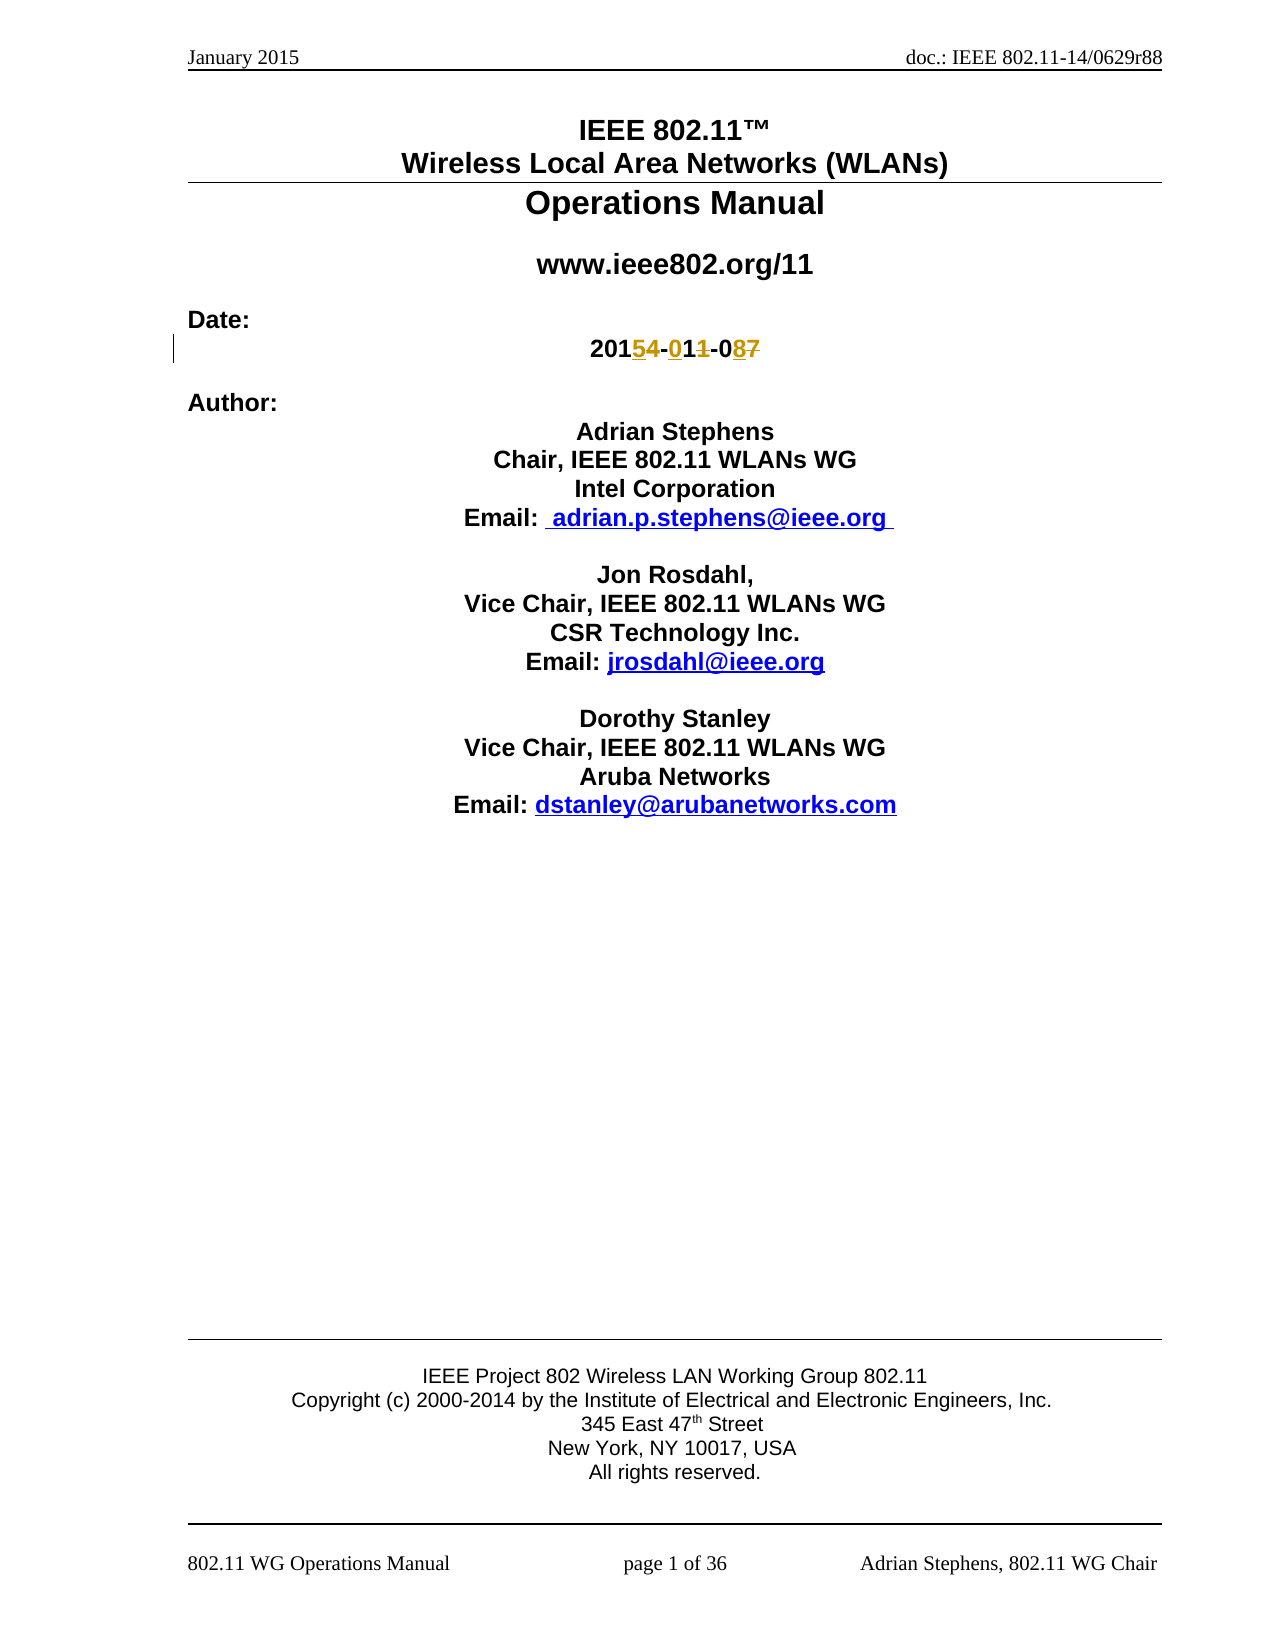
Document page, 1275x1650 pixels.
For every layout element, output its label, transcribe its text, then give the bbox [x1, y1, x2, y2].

text 201-1-0 [187, 334, 1162, 363]
text Adrian Stephens [187, 416, 1162, 445]
text Author: [187, 388, 1162, 416]
text Email: dstanley@arubanetworks.com [187, 790, 1162, 819]
text Email: jrosdahl@ieee.org [187, 646, 1162, 675]
text CSR Technology Inc. [187, 618, 1162, 646]
text IEEE Project 802 Wireless LAN Working Group 802.11 [187, 1340, 1162, 1388]
text Intel Corporation [187, 474, 1162, 503]
text Date: [187, 305, 1162, 334]
text Dorothy Stanley [187, 704, 1162, 733]
text Operations Manual [262, 183, 1087, 222]
text Chair, IEEE 802.11 WLANs WG [187, 445, 1162, 474]
text Vice Chair, IEEE 802.11 WLANs WG [187, 589, 1162, 618]
text IEEE 802.11™ Wireless Local Area Networks (WLANs) [187, 112, 1162, 183]
text Email: adrian.p.stephens@ieee.org [187, 503, 1162, 531]
text Vice Chair, IEEE 802.11 WLANs WG [187, 733, 1162, 761]
text www.ieee802.org/11 [262, 247, 1087, 280]
text Aruba Networks [187, 761, 1162, 790]
text , [187, 560, 1162, 589]
text Copyright (c) 2000-2014 by the Institute of Electrical and Electronic Engineers, Inc. All rights reserved. [187, 1388, 1162, 1484]
